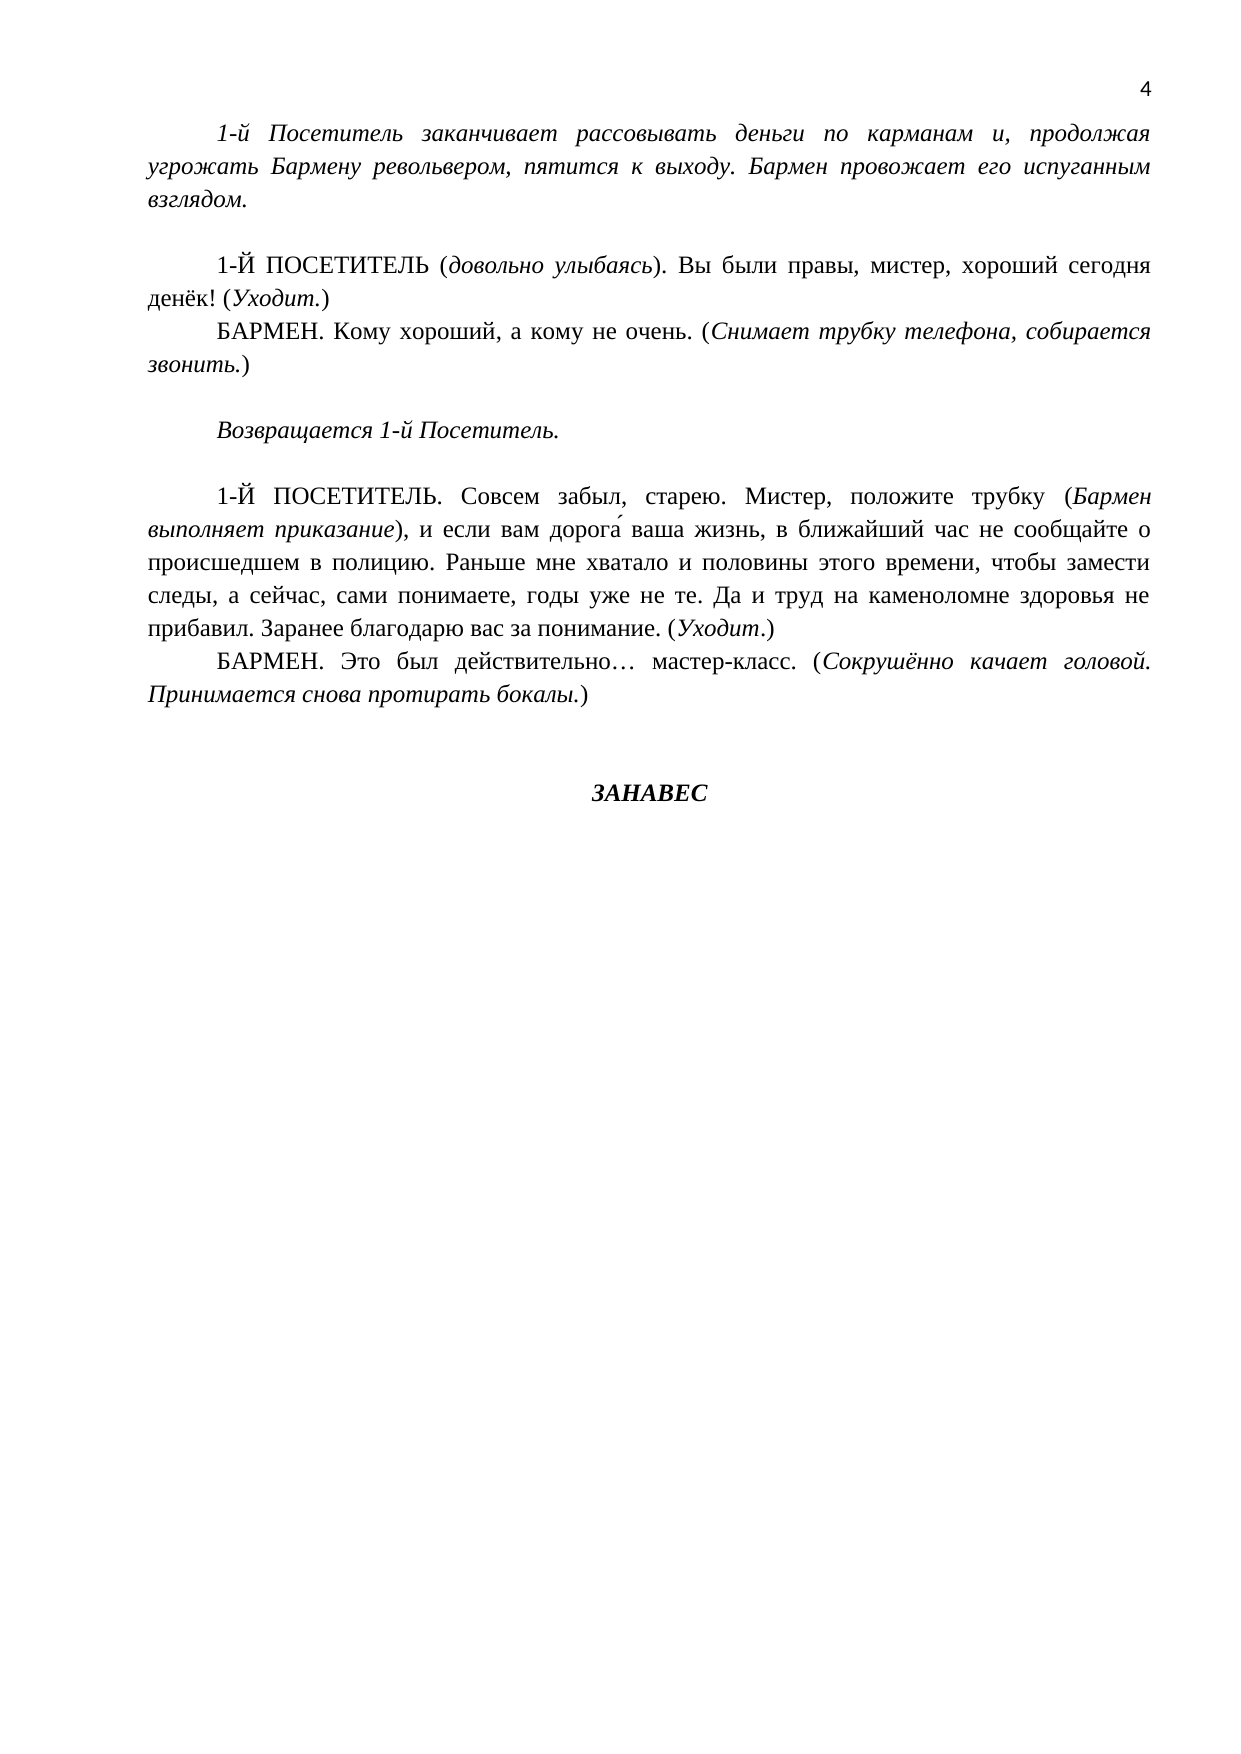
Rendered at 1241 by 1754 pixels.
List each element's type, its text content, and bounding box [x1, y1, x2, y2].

text 1-й Посетитель заканчивает рассовывать деньги по карманам и, продолжая угрожать Бармену револьвером, пятится к выходу. Бармен провожает его испуганным взглядом. [148, 118, 1152, 213]
text БАРМЕН. Это был действительно… мастер-класс. (Сокрушённо качает головой. Принимается снова протирать бокалы.) [148, 646, 1152, 708]
text 1-Й ПОСЕТИТЕЛЬ. Совсем забыл, старею. Мистер, положите трубку (Бармен выполняет приказание), и если вам дорога́ ваша жизнь, в ближайший час не сообщайте о происшедшем в полицию. Раньше мне хватало и половины этого времени, чтобы замести следы, а сейчас, сами понимаете, годы уже не те. Да и труд на каменоломне здоровья не прибавил. Заранее благодарю вас за понимание. (Уходит.) [148, 481, 1152, 642]
text 1-Й ПОСЕТИТЕЛЬ (довольно улыбаясь). Вы были правы, мистер, хороший сегодня денёк! (Уходит.) [148, 250, 1152, 312]
text БАРМЕН. Кому хороший, а кому не очень. (Снимает трубку телефона, собирается звонить.) [148, 316, 1152, 378]
text ЗАНАВЕС [148, 778, 1152, 807]
text Возвращается 1-й Посетитель. [148, 415, 1152, 444]
